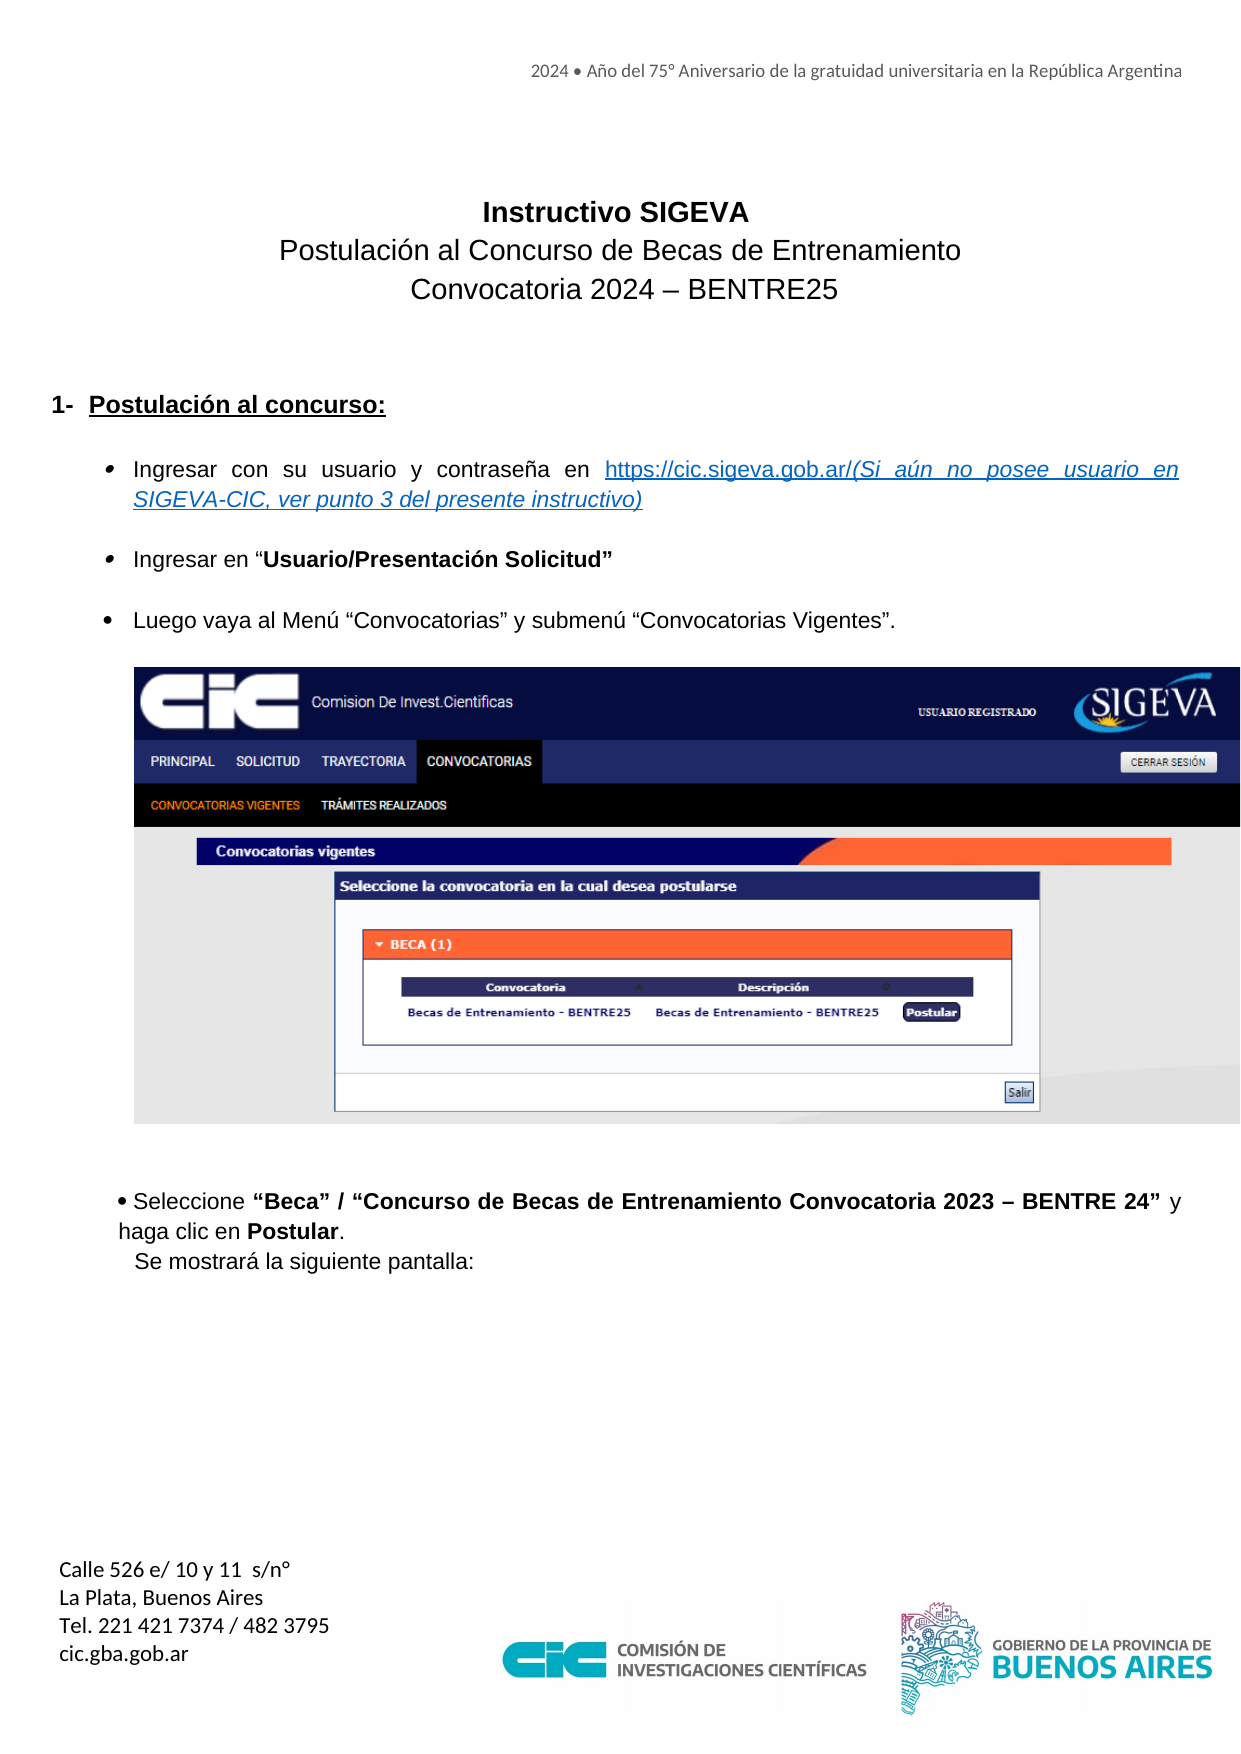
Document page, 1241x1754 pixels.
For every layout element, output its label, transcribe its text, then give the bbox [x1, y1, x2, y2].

list Seleccione “Beca” / “Concurso de Becas de Entrenamiento Convocatoria 2023 – BENTRE 24” y haga clic en Postular. [118, 1188, 1181, 1244]
list Ingresar con su usuario y contraseña en https://cic.sigeva.gob.ar/(Si aún no posee usuario en SIGEVA-CIC, ver punto 3 del presente instructivo) [103, 456, 1181, 512]
text Instructivo SIGEVA Postulación al Concurso de Becas de Entrenamiento Convocatoria 2024 – BENTRE25 [59, 194, 1181, 305]
picture [134, 667, 1241, 1124]
list Luego vaya al Menú “Convocatorias” y submenú “Convocatorias Vigentes”. [59, 607, 1181, 633]
text Se mostrará la siguiente pantalla: [134, 1248, 1181, 1274]
list Postulación al concurso: [51, 390, 1181, 451]
list Ingresar en “Usuario/Presentación Solicitud” [59, 546, 1181, 572]
picture [473, 1595, 1241, 1718]
